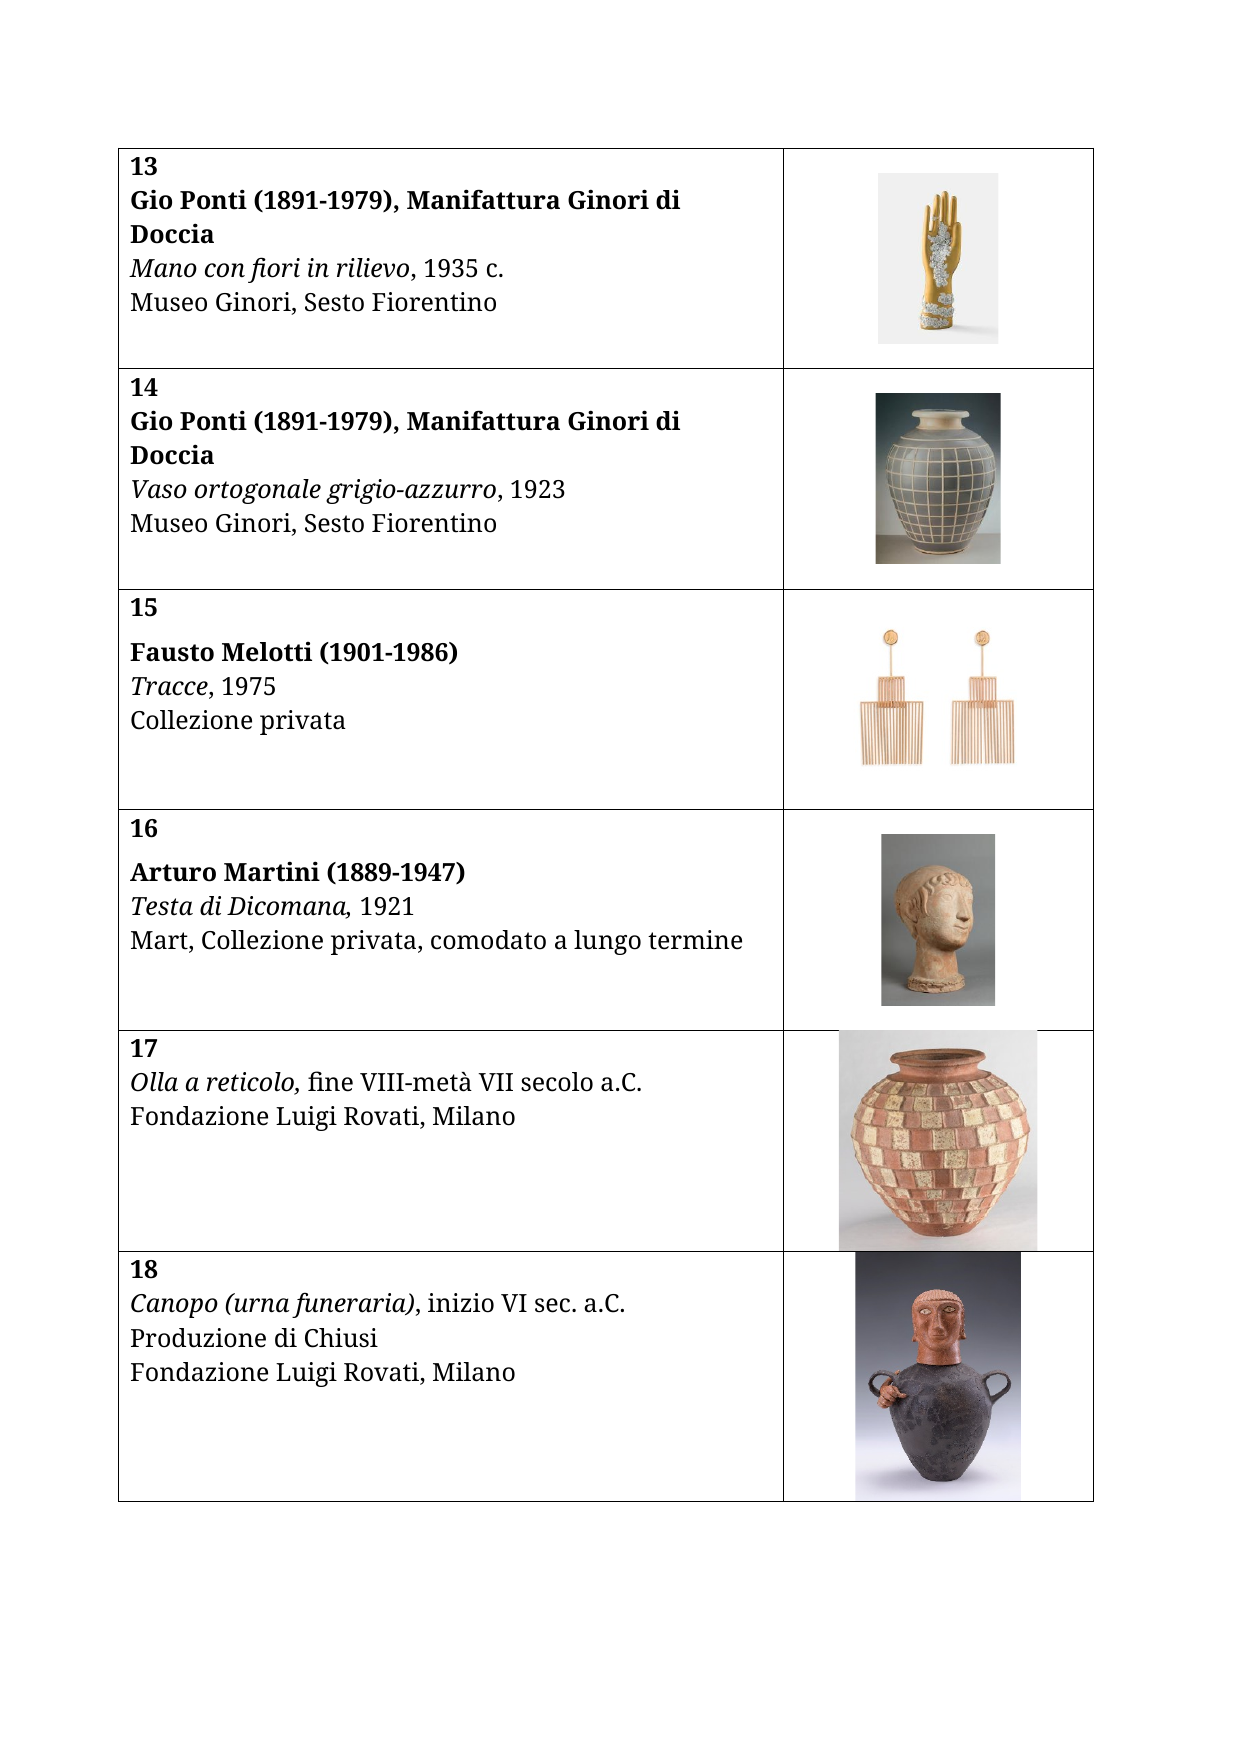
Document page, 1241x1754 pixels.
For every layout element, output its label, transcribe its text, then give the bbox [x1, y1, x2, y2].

table_cell [784, 590, 1093, 809]
table_cell 14 Gio Ponti (1891-1979), Manifattura Ginori di Doccia Vaso ortogonale grigio-azzurro, 1923 Museo Ginori, Sesto Fiorentino [119, 369, 783, 589]
table_cell [784, 810, 1093, 1030]
table_cell [1038, 1031, 1093, 1251]
table_cell [784, 1031, 838, 1251]
table_cell 17 Olla a reticolo, fine VIII-metà VII secolo a.C. Fondazione Luigi Rovati, Milano [119, 1031, 783, 1251]
picture [878, 173, 999, 344]
picture [881, 834, 996, 1006]
table_cell [784, 149, 1093, 368]
table_cell [784, 1252, 855, 1501]
picture [838, 1030, 1038, 1251]
table_cell [1021, 1252, 1093, 1501]
picture [855, 1252, 1021, 1501]
table_cell 18 Canopo (urna funeraria), inizio VI sec. a.C. Produzione di Chiusi Fondazione Luigi Rovati, Milano [119, 1252, 783, 1501]
table_cell 15 Fausto Melotti (1901-1986) Tracce, 1975 Collezione privata [119, 590, 783, 809]
picture [828, 614, 1048, 785]
table_cell [784, 369, 1093, 589]
table_cell 13 Gio Ponti (1891-1979), Manifattura Ginori di Doccia Mano con fiori in rilievo, 1935 c. Museo Ginori, Sesto Fiorentino [119, 149, 783, 368]
picture [875, 393, 1001, 564]
table_cell 16 Arturo Martini (1889-1947) Testa di Dicomana, 1921 Mart, Collezione privata, comodato a lungo termine [119, 810, 783, 1030]
